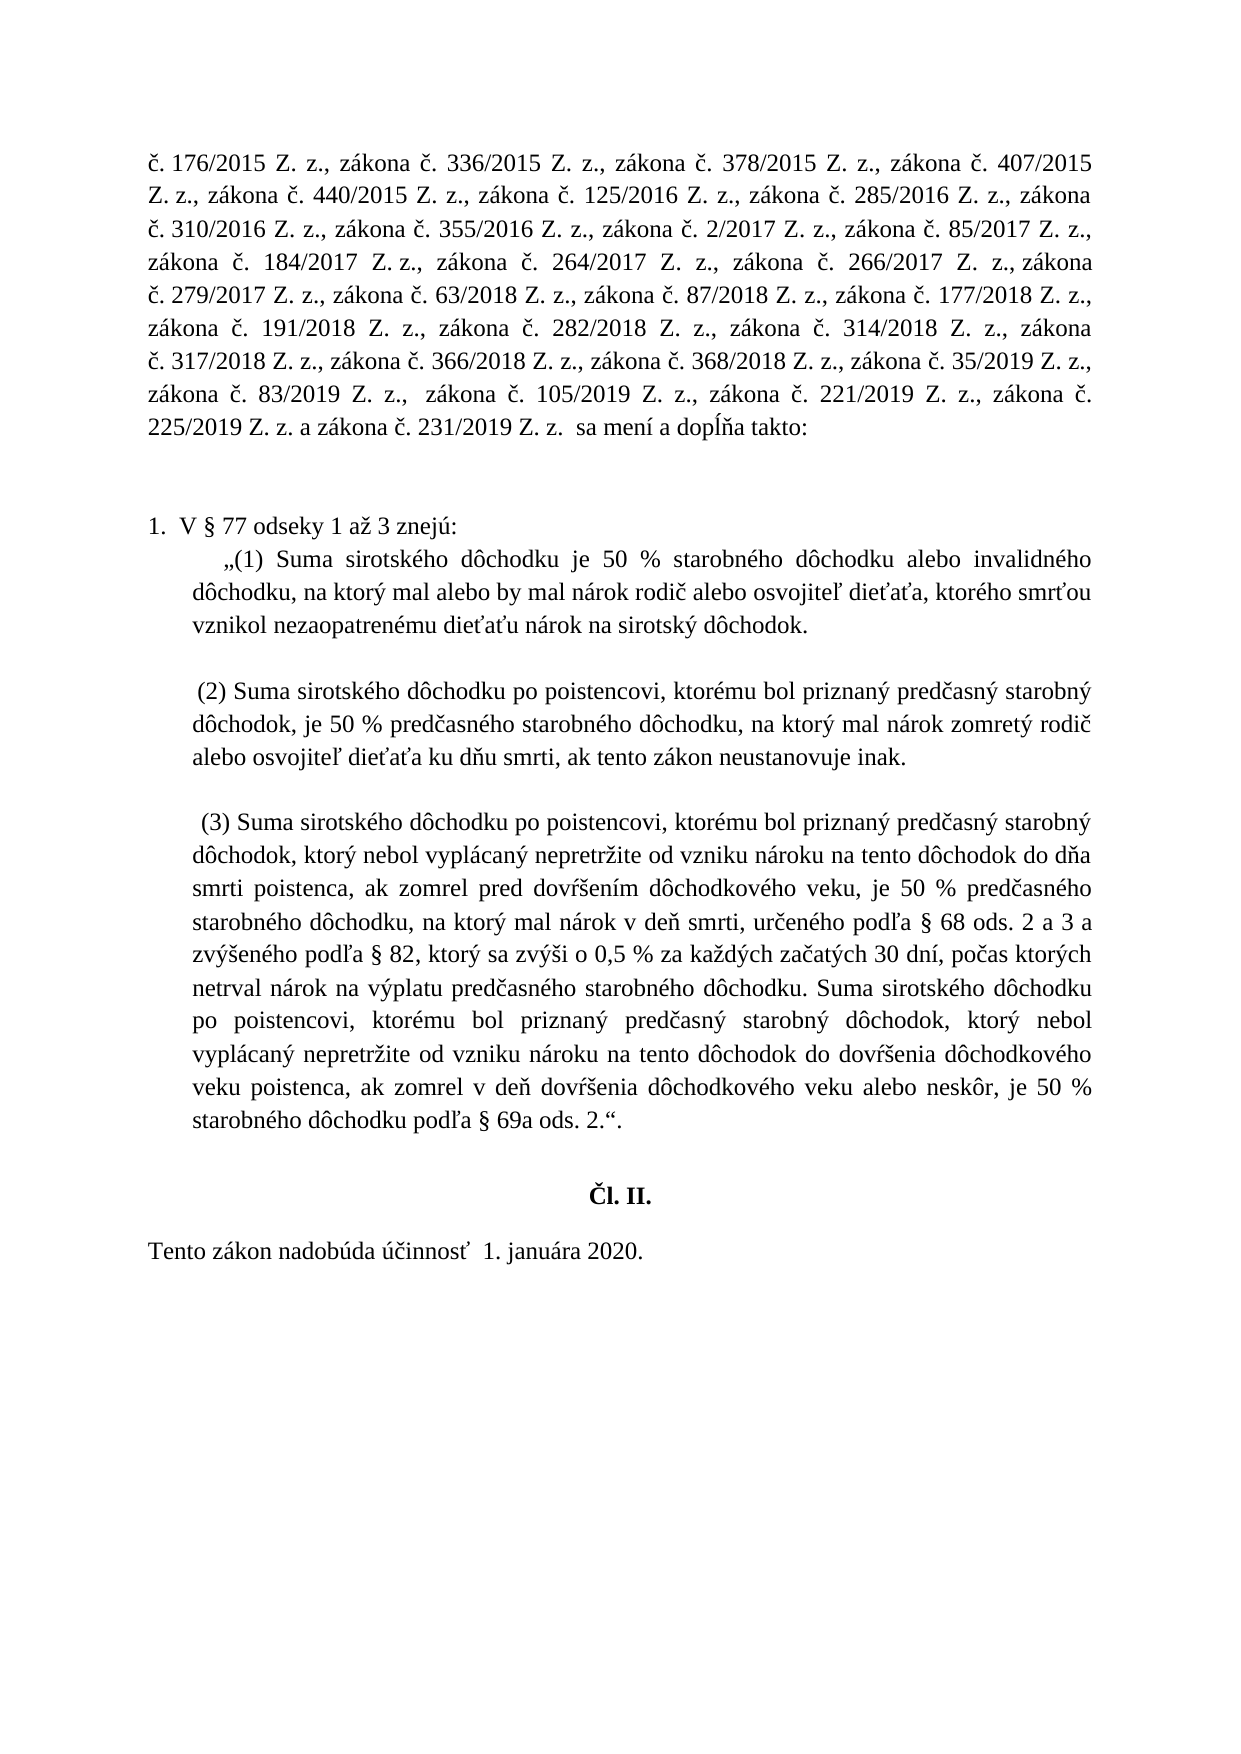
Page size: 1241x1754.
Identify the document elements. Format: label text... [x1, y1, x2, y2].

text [148, 148, 1093, 441]
text Tento zákon nadobúda účinnosť 1. januára 2020. [148, 1236, 1093, 1265]
text (3) Suma sirotského dôchodku po poistencovi, ktorému bol priznaný predčasný starobný dôchodok, ktorý nebol vyplácaný nepretržite od vzniku nároku na tento dôchodok do dňa smrti poistenca, ak zomrel pred dovŕšením dôchodkového veku, je 50 % predčasného starobného dôchodku, na ktorý mal nárok v deň smrti, určeného podľa § 68 ods. 2 a 3 a zvýšeného podľa § 82, ktorý sa zvýši o 0,5 % za každých začatých 30 dní, počas ktorých netrval nárok na výplatu predčasného starobného dôchodku. Suma sirotského dôchodku po poistencovi, ktorému bol priznaný predčasný starobný dôchodok, ktorý nebol vyplácaný nepretržite od vzniku nároku na tento dôchodok do dovŕšenia dôchodkového veku poistenca, ak zomrel v deň dovŕšenia dôchodkového veku alebo neskôr, je 50 % starobného dôchodku podľa § 69a ods. 2.“. [148, 807, 1093, 1133]
text „(1) Suma sirotského dôchodku je 50 % starobného dôchodku alebo invalidného dôchodku, na ktorý mal alebo by mal nárok rodič alebo osvojiteľ dieťaťa, ktorého smrťou vznikol nezaopatrenému dieťaťu nárok na sirotský dôchodok. [148, 544, 1093, 639]
text (2) Suma sirotského dôchodku po poistencovi, ktorému bol priznaný predčasný starobný dôchodok, je 50 % predčasného starobného dôchodku, na ktorý mal nárok zomretý rodič alebo osvojiteľ dieťaťa ku dňu smrti, ak tento zákon neustanovuje inak. [148, 676, 1093, 771]
text 1. V § 77 odseky 1 až 3 znejú: [148, 511, 1093, 540]
text Čl. II. [148, 1181, 1093, 1209]
